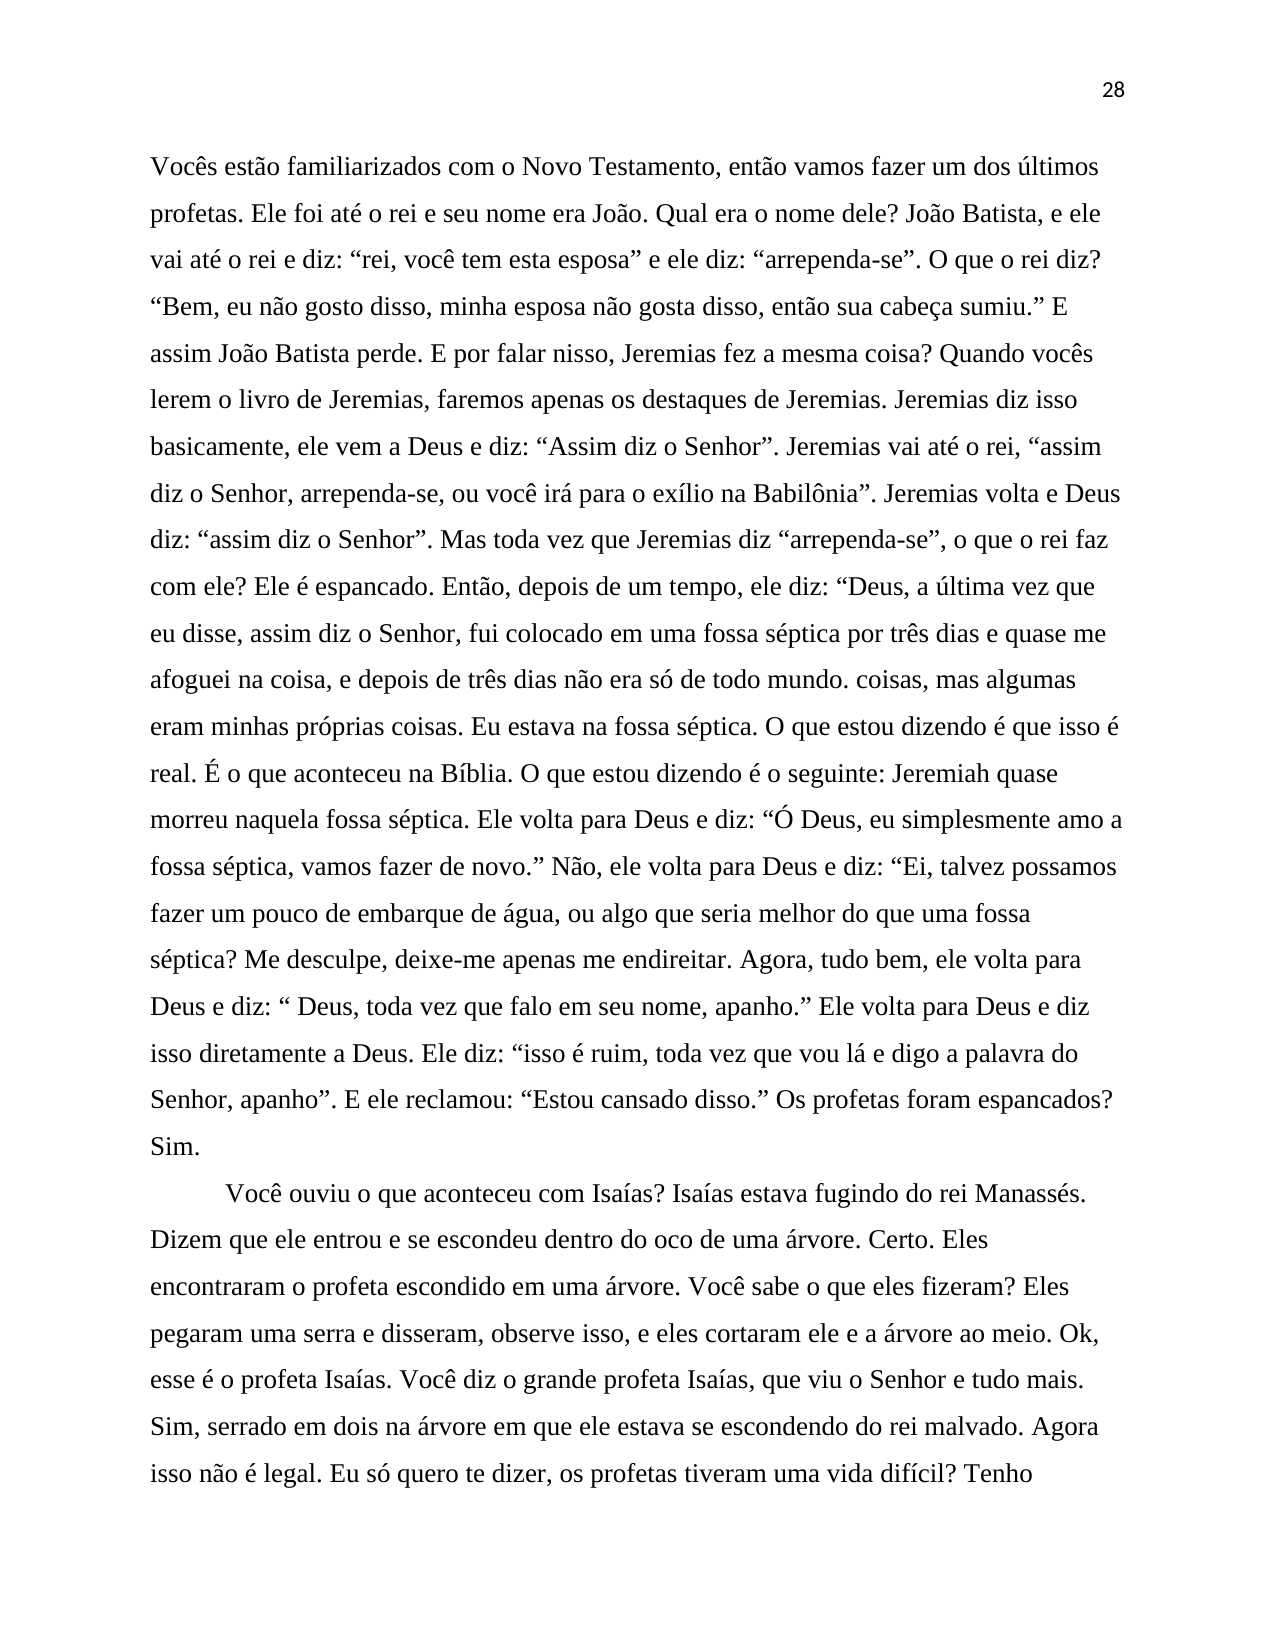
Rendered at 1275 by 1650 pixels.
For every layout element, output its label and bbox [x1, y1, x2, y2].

text [150, 150, 1125, 1488]
